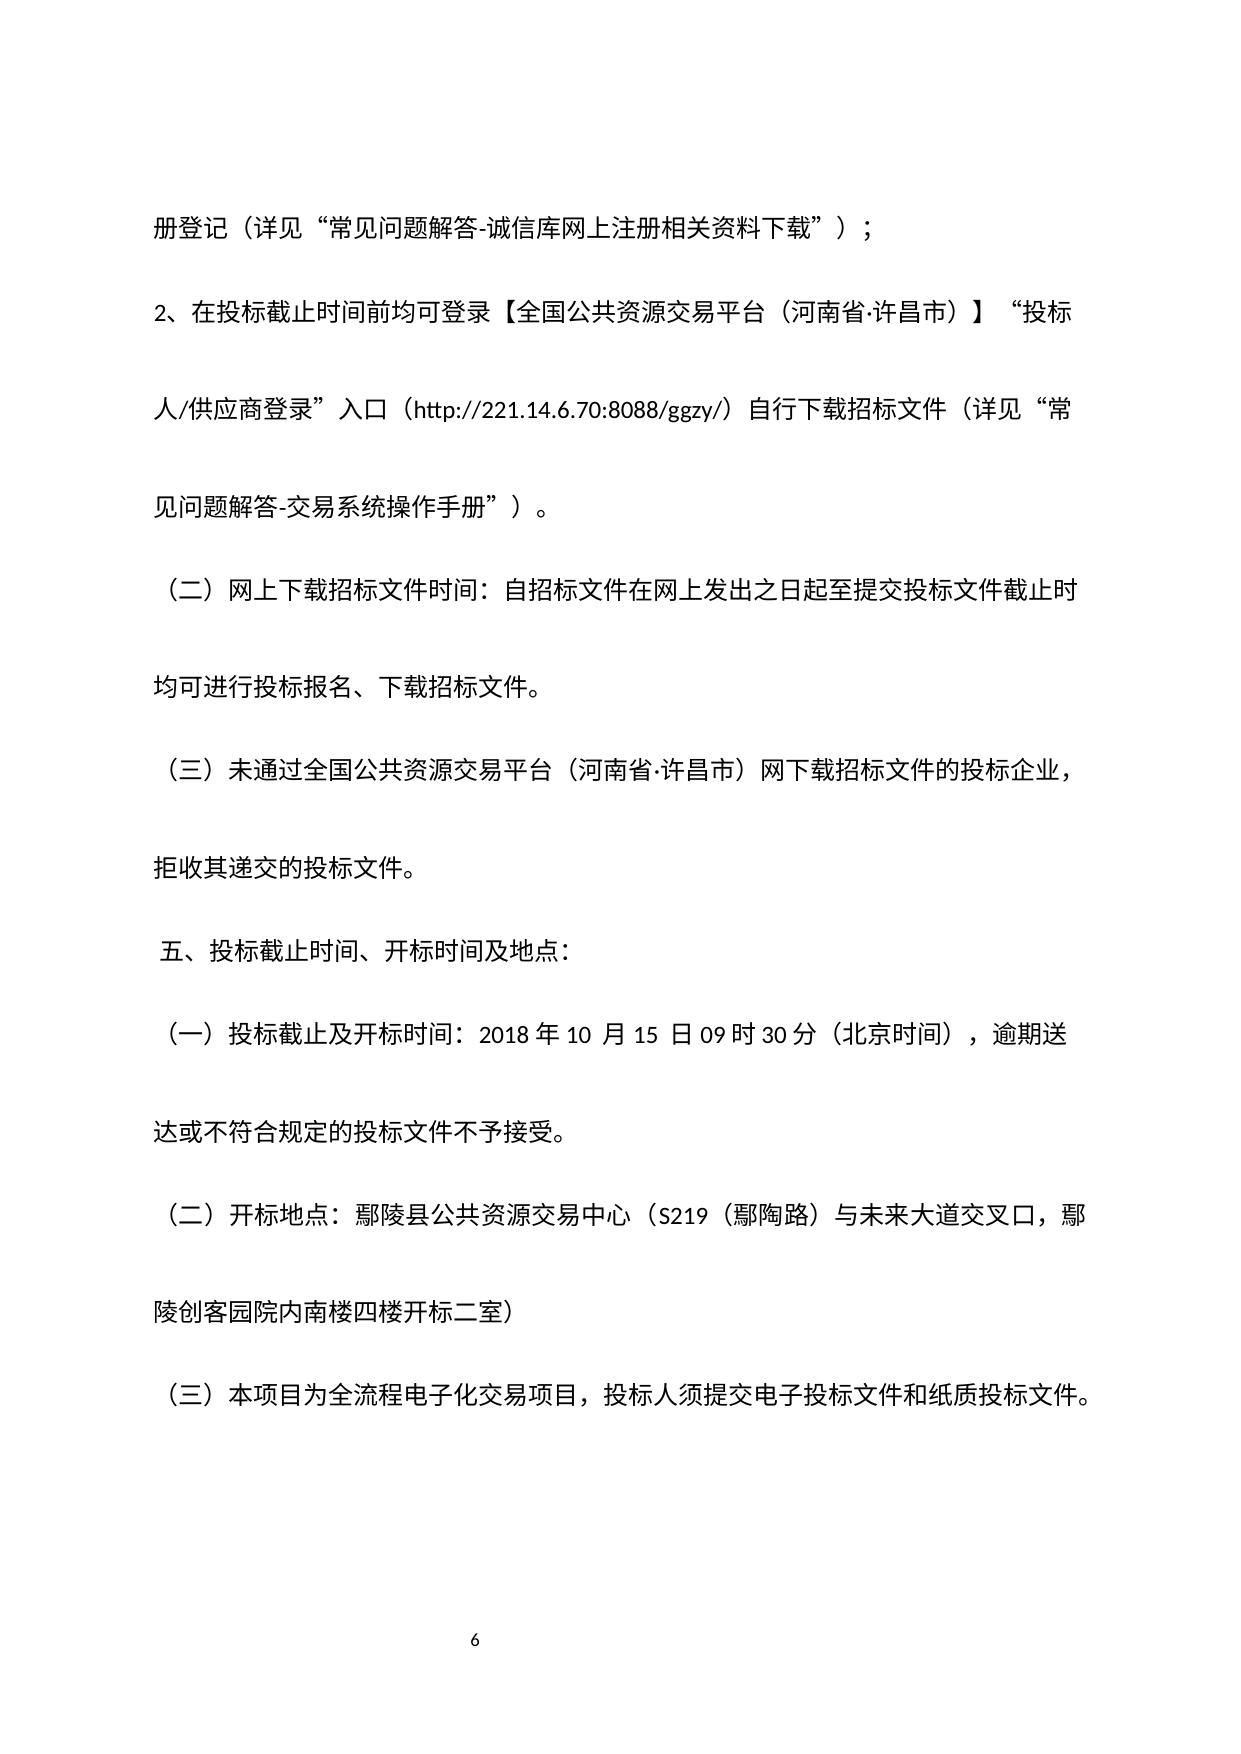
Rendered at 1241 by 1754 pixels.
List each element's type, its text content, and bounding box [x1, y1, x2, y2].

text （三）未通过全国公共资源交易平台（河南省·许昌市）网下载招标文件的投标企业，拒收其递交的投标文件。 [153, 736, 1087, 899]
text 2、在投标截止时间前均可登录【全国公共资源交易平台（河南省·许昌市）】“投标人/供应商登录”入口（http://221.14.6.70:8088/ggzy/）自行下载招标文件（详见“常见问题解答-交易系统操作手册”）。 [153, 278, 1087, 538]
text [153, 194, 1087, 259]
text （二）网上下载招标文件时间：自招标文件在网上发出之日起至提交投标文件截止时均可进行投标报名、下载招标文件。 [153, 556, 1087, 718]
text （三）本项目为全流程电子化交易项目，投标人须提交电子投标文件和纸质投标文件。 [153, 1361, 1087, 1426]
text （二）开标地点：鄢陵县公共资源交易中心（S219（鄢陶路）与未来大道交叉口，鄢陵创客园院内南楼四楼开标二室） [153, 1181, 1087, 1343]
text 五、投标截止时间、开标时间及地点： [153, 917, 1087, 982]
text （一）投标截止及开标时间：2018 年 10 月 15 日 09 时30 分（北京时间），逾期送达或不符合规定的投标文件不予接受。 [153, 1000, 1087, 1163]
